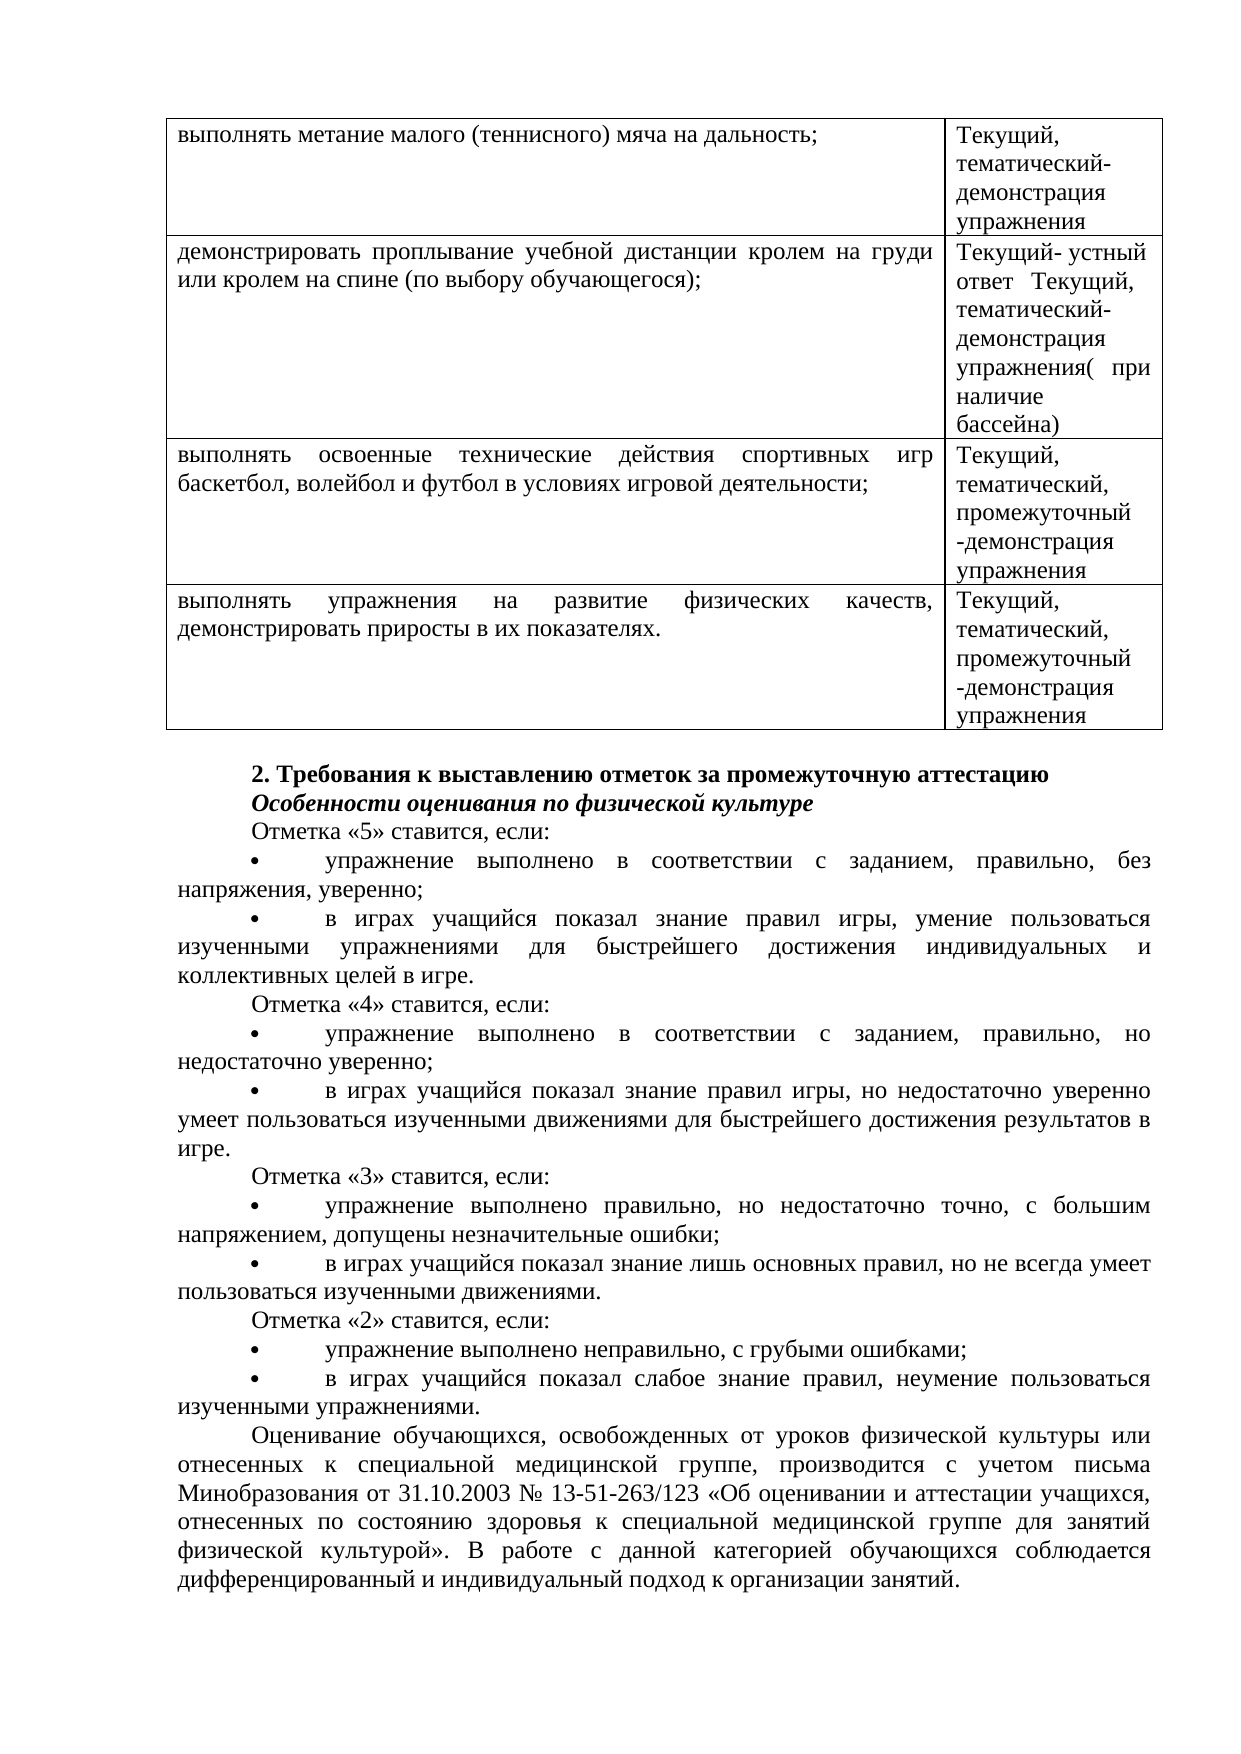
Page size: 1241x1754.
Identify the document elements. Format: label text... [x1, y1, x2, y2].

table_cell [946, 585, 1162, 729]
text Отметка «5» ставится, если: [177, 816, 1152, 845]
list в играх учащийся показал слабое знание правил, неумение пользоваться изученными упражнениями. [177, 1363, 1152, 1420]
text Особенности оценивания по физической культуре [177, 788, 1152, 816]
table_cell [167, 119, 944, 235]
list в играх учащийся показал знание лишь основных правил, но не всегда умеет пользоваться изученными движениями. [177, 1248, 1152, 1305]
text Отметка «4» ставится, если: [177, 989, 1152, 1018]
list упражнение выполнено неправильно, с грубыми ошибками; [177, 1334, 1152, 1363]
text Оценивание обучающихся, освобожденных от уроков физической культуры или отнесенных к специальной медицинской группе, производится с учетом письма Минобразования от 31.10.2003 № 13-51-263/123 «Об оценивании и аттестации учащихся, отнесенных по состоянию здоровья к специальной медицинской группе для занятий физической культурой». В работе с данной категорией обучающихся соблюдается дифференцированный и индивидуальный подход к организации занятий. [177, 1420, 1152, 1593]
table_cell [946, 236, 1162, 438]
text 2. Требования к выставлению отметок за промежуточную аттестацию [177, 759, 1152, 788]
text Отметка «3» ставится, если: [177, 1161, 1152, 1190]
text Отметка «2» ставится, если: [177, 1305, 1152, 1334]
list в играх учащийся показал знание правил игры, умение пользоваться изученными упражнениями для быстрейшего достижения индивидуальных и коллективных целей в игре. [177, 903, 1152, 989]
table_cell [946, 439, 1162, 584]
list упражнение выполнено в соответствии с заданием, правильно, но недостаточно уверенно; [177, 1018, 1152, 1075]
list упражнение выполнено правильно, но недостаточно точно, с большим напряжением, допущены незначительные ошибки; [177, 1190, 1152, 1248]
list упражнение выполнено в соответствии с заданием, правильно, без напряжения, уверенно; [177, 845, 1152, 903]
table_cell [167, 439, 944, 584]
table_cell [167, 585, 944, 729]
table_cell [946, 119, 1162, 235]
list в играх учащийся показал знание правил игры, но недостаточно уверенно умеет пользоваться изученными движениями для быстрейшего достижения результатов в игре. [177, 1075, 1152, 1161]
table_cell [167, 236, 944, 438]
